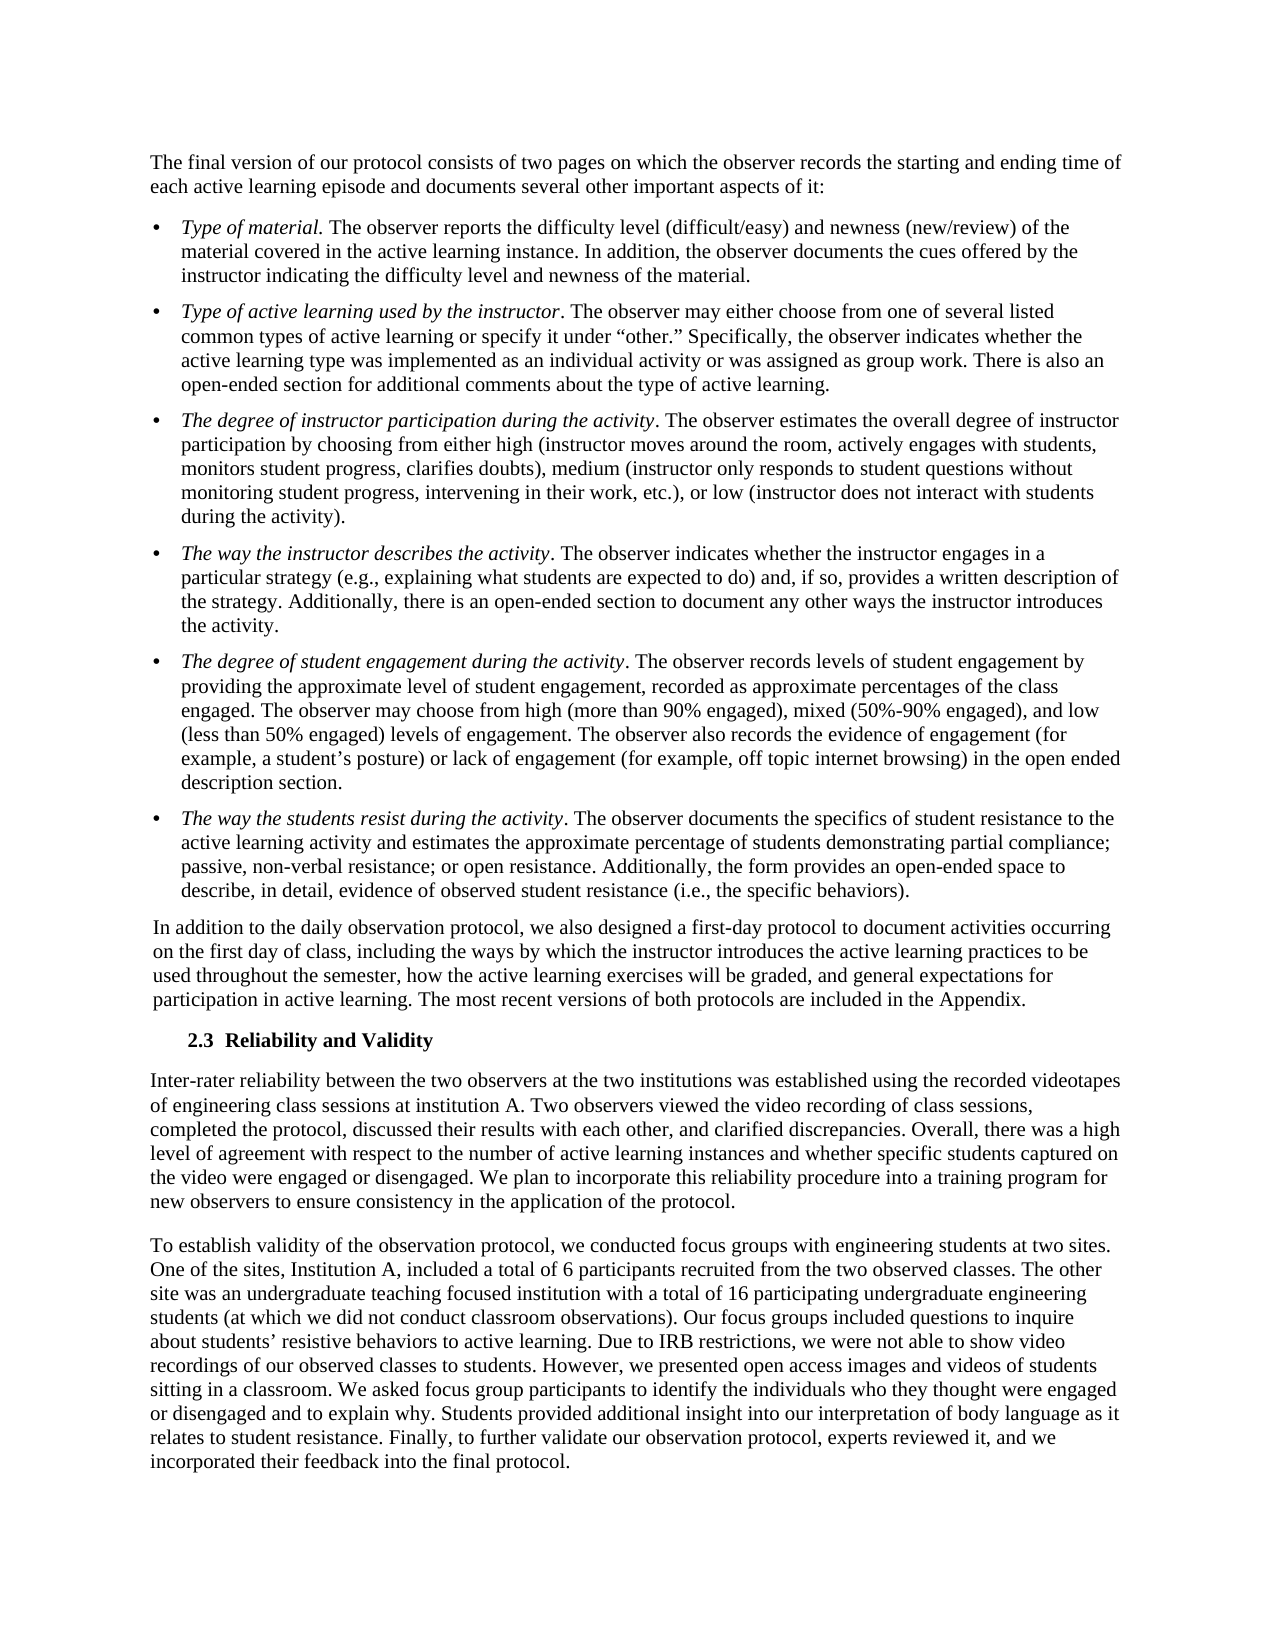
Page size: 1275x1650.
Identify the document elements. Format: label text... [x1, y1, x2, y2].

text Inter-rater reliability between the two observers at the two institutions was established using the recorded videotapes of engineering class sessions at institution A. Two observers viewed the video recording of class sessions, completed the protocol, discussed their results with each other, and clarified discrepancies. Overall, there was a high level of agreement with respect to the number of active learning instances and whether specific students captured on the video were engaged or disengaged. We plan to incorporate this reliability procedure into a training program for new observers to ensure consistency in the application of the protocol. [150, 1068, 1125, 1213]
list The way the students resist during the activity. The observer documents the specifics of student resistance to the active learning activity and estimates the approximate percentage of students demonstrating partial compliance; passive, non-verbal resistance; or open resistance. Additionally, the form provides an open-ended space to describe, in detail, evidence of observed student resistance (i.e., the specific behaviors). [153, 806, 1125, 902]
list The way the instructor describes the activity. The observer indicates whether the instructor engages in a particular strategy (e.g., explaining what students are expected to do) and, if so, provides a written description of the strategy. Additionally, there is an open-ended section to document any other ways the instructor introduces the activity. [153, 541, 1125, 637]
list Type of material. The observer reports the difficulty level (difficult/easy) and newness (new/review) of the material covered in the active learning instance. In addition, the observer documents the cues offered by the instructor indicating the difficulty level and newness of the material. [153, 215, 1125, 287]
list Type of active learning used by the instructor. The observer may either choose from one of several listed common types of active learning or specify it under “other.” Specifically, the observer indicates whether the active learning type was implemented as an individual activity or was assigned as group work. There is also an open-ended section for additional comments about the type of active learning. [153, 299, 1125, 396]
text The final version of our protocol consists of two pages on which the observer records the starting and ending time of each active learning episode and documents several other important aspects of it: [150, 150, 1125, 198]
list The degree of instructor participation during the activity. The observer estimates the overall degree of instructor participation by choosing from either high (instructor moves around the room, actively engages with students, monitors student progress, clarifies doubts), medium (instructor only responds to student questions without monitoring student progress, intervening in their work, etc.), or low (instructor does not interact with students during the activity). [153, 408, 1125, 528]
text In addition to the daily observation protocol, we also designed a first-day protocol to document activities occurring on the first day of class, including the ways by which the instructor introduces the active learning practices to be used throughout the semester, how the active learning exercises will be graded, and general expectations for participation in active learning. The most recent versions of both protocols are included in the Appendix. [153, 915, 1125, 1011]
text To establish validity of the observation protocol, we conducted focus groups with engineering students at two sites. One of the sites, Institution A, included a total of 6 participants recruited from the two observed classes. The other site was an undergraduate teaching focused institution with a total of 16 participating undergraduate engineering students (at which we did not conduct classroom observations). Our focus groups included questions to inquire about students’ resistive behaviors to active learning. Due to IRB restrictions, we were not able to show video recordings of our observed classes to students. However, we presented open access images and videos of students sitting in a classroom. We asked focus group participants to identify the individuals who they thought were engaged or disengaged and to explain why. Students provided additional insight into our interpretation of body language as it relates to student resistance. Finally, to further validate our observation protocol, experts reviewed it, and we incorporated their feedback into the final protocol. [150, 1233, 1125, 1473]
list Reliability and Validity [187, 1028, 1125, 1052]
list The degree of student engagement during the activity. The observer records levels of student engagement by providing the approximate level of student engagement, recorded as approximate percentages of the class engaged. The observer may choose from high (more than 90% engaged), mixed (50%-90% engaged), and low (less than 50% engaged) levels of engagement. The observer also records the evidence of engagement (for example, a student’s posture) or lack of engagement (for example, off topic internet browsing) in the open ended description section. [153, 649, 1125, 794]
